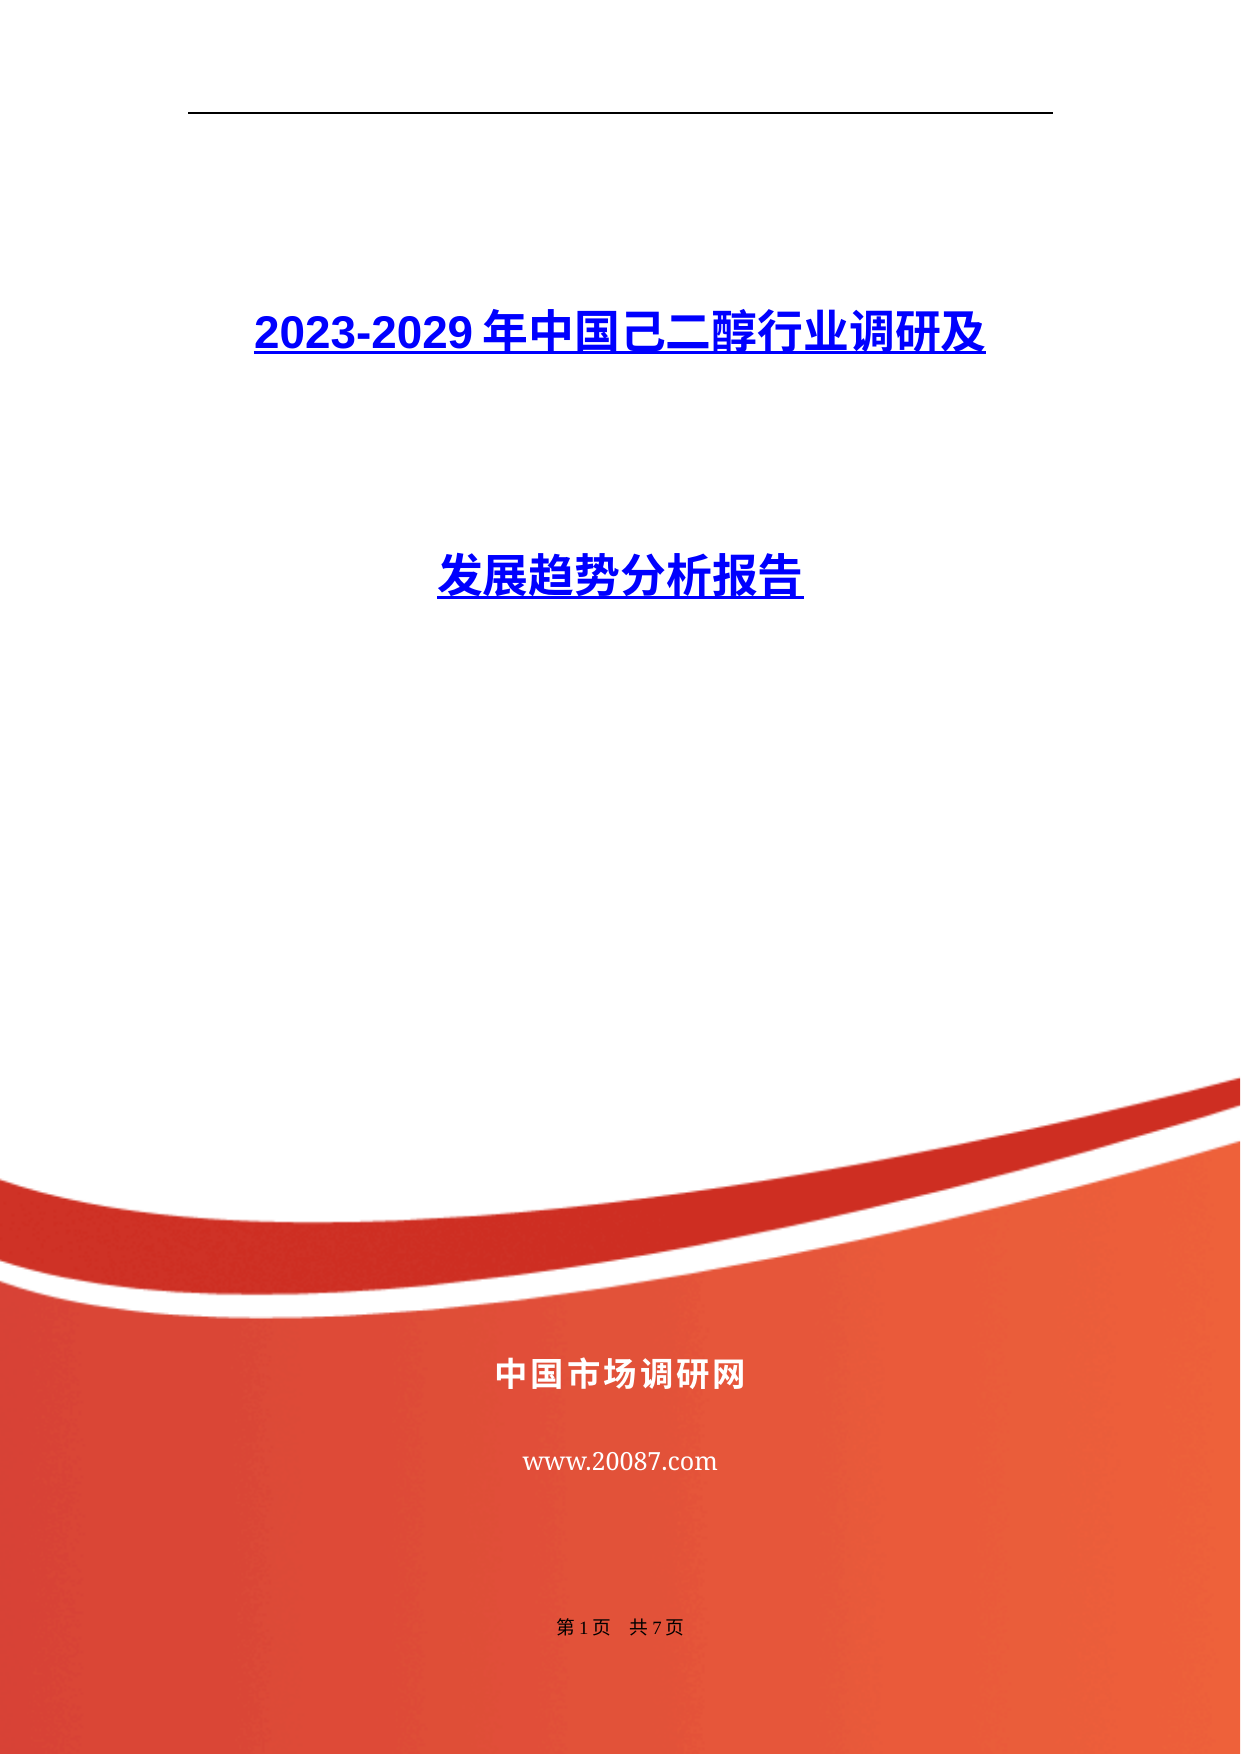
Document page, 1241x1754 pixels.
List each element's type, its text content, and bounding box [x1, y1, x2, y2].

subtitle 中国市场调研网 [187, 1339, 1053, 1404]
table_header 2023-2029年中国己二醇行业调研及发展趋势分析报告 [188, 207, 1053, 773]
text www.20087.com [187, 1428, 1053, 1493]
picture [0, 1006, 1241, 1754]
